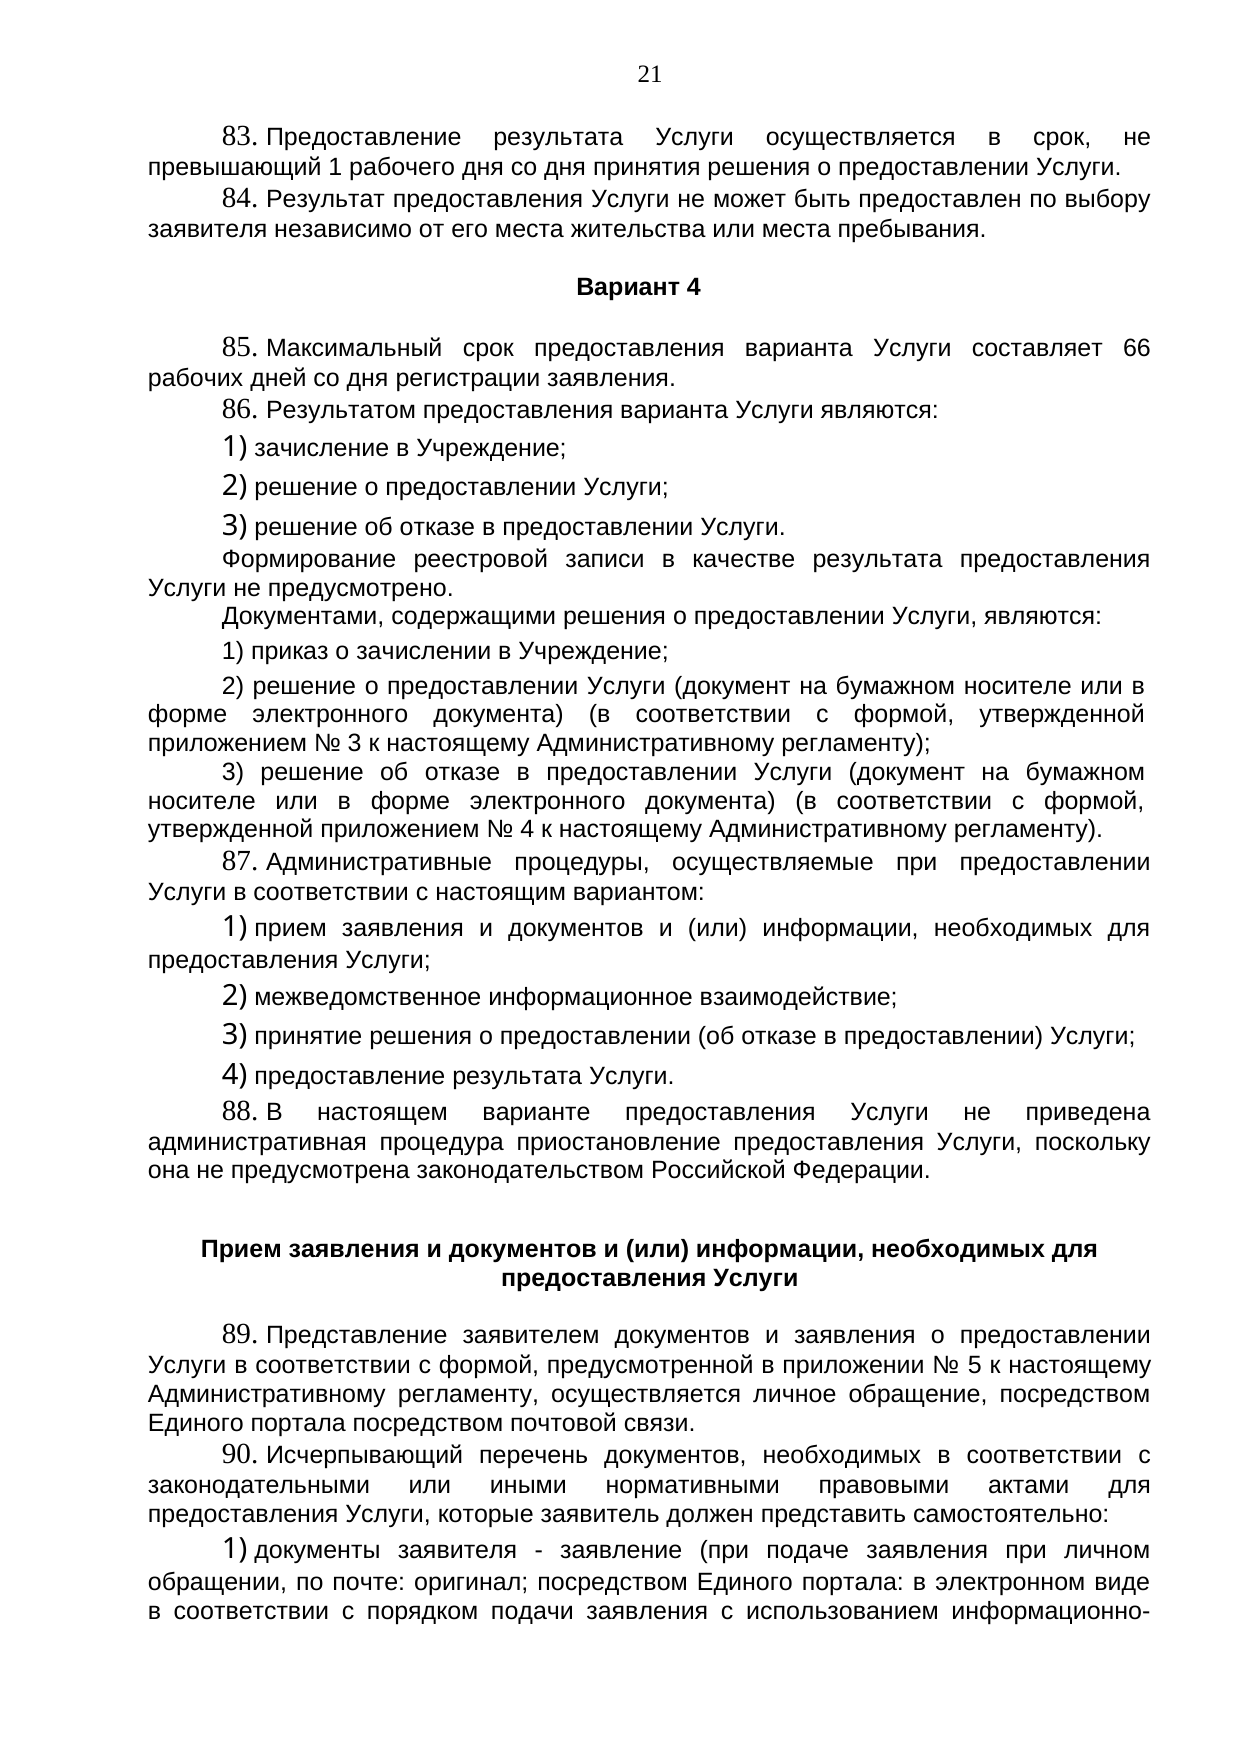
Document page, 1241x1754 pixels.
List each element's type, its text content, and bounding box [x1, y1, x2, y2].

text Документами, содержащими решения о предоставлении Услуги, являются: [148, 601, 1146, 630]
list Административные процедуры, осуществляемые при предоставлении Услуги в соответствии с настоящим вариантом: [148, 843, 1152, 906]
list решение о предоставлении Услуги; [148, 464, 1152, 504]
text Формирование реестровой записи в качестве результата предоставления Услуги не предусмотрено. [148, 544, 1152, 601]
text 2) решение о предоставлении Услуги (документ на бумажном носителе или в форме электронного документа) (в соответствии с формой, утвержденной приложением № 3 к настоящему Административному регламенту); [148, 671, 1146, 757]
list Исчерпывающий перечень документов, необходимых в соответствии с законодательными или иными нормативными правовыми актами для предоставления Услуги, которые заявитель должен представить самостоятельно: [148, 1436, 1152, 1527]
text 1) приказ о зачислении в Учреждение; [148, 636, 1146, 665]
list прием заявления и документов и (или) информации, необходимых для предоставления Услуги; [148, 906, 1152, 974]
list Результат предоставления Услуги не может быть предоставлен по выбору заявителя независимо от его места жительства или места пребывания. [148, 180, 1152, 243]
list Представление заявителем документов и заявления о предоставлении Услуги в соответствии с формой, предусмотренной в приложении № 5 к настоящему Административному регламенту, осуществляется личное обращение, посредством Единого портала посредством почтовой связи. [148, 1317, 1152, 1436]
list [148, 1527, 1152, 1624]
text 3) решение об отказе в предоставлении Услуги (документ на бумажном носителе или в форме электронного документа) (в соответствии с формой, утвержденной приложением № 4 к настоящему Административному регламенту). [148, 757, 1146, 843]
text Прием заявления и документов и (или) информации, необходимых для предоставления Услуги [148, 1234, 1152, 1292]
list В настоящем варианте предоставления Услуги не приведена административная процедура приостановление предоставления Услуги, поскольку она не предусмотрена законодательством Российской Федерации. [148, 1093, 1152, 1184]
list межведомственное информационное взаимодействие; [148, 974, 1152, 1014]
list принятие решения о предоставлении (об отказе в предоставлении) Услуги; [148, 1014, 1152, 1053]
list Предоставление результата Услуги осуществляется в срок, не превышающий 1 рабочего дня со дня принятия решения о предоставлении Услуги. [148, 118, 1152, 180]
list зачисление в Учреждение; [148, 425, 1152, 464]
list решение об отказе в предоставлении Услуги. [148, 504, 1152, 544]
list Максимальный срок предоставления варианта Услуги составляет 66 рабочих дней со дня регистрации заявления. [148, 329, 1152, 391]
list предоставление результата Услуги. [148, 1053, 1152, 1093]
list Результатом предоставления варианта Услуги являются: [148, 391, 1152, 425]
